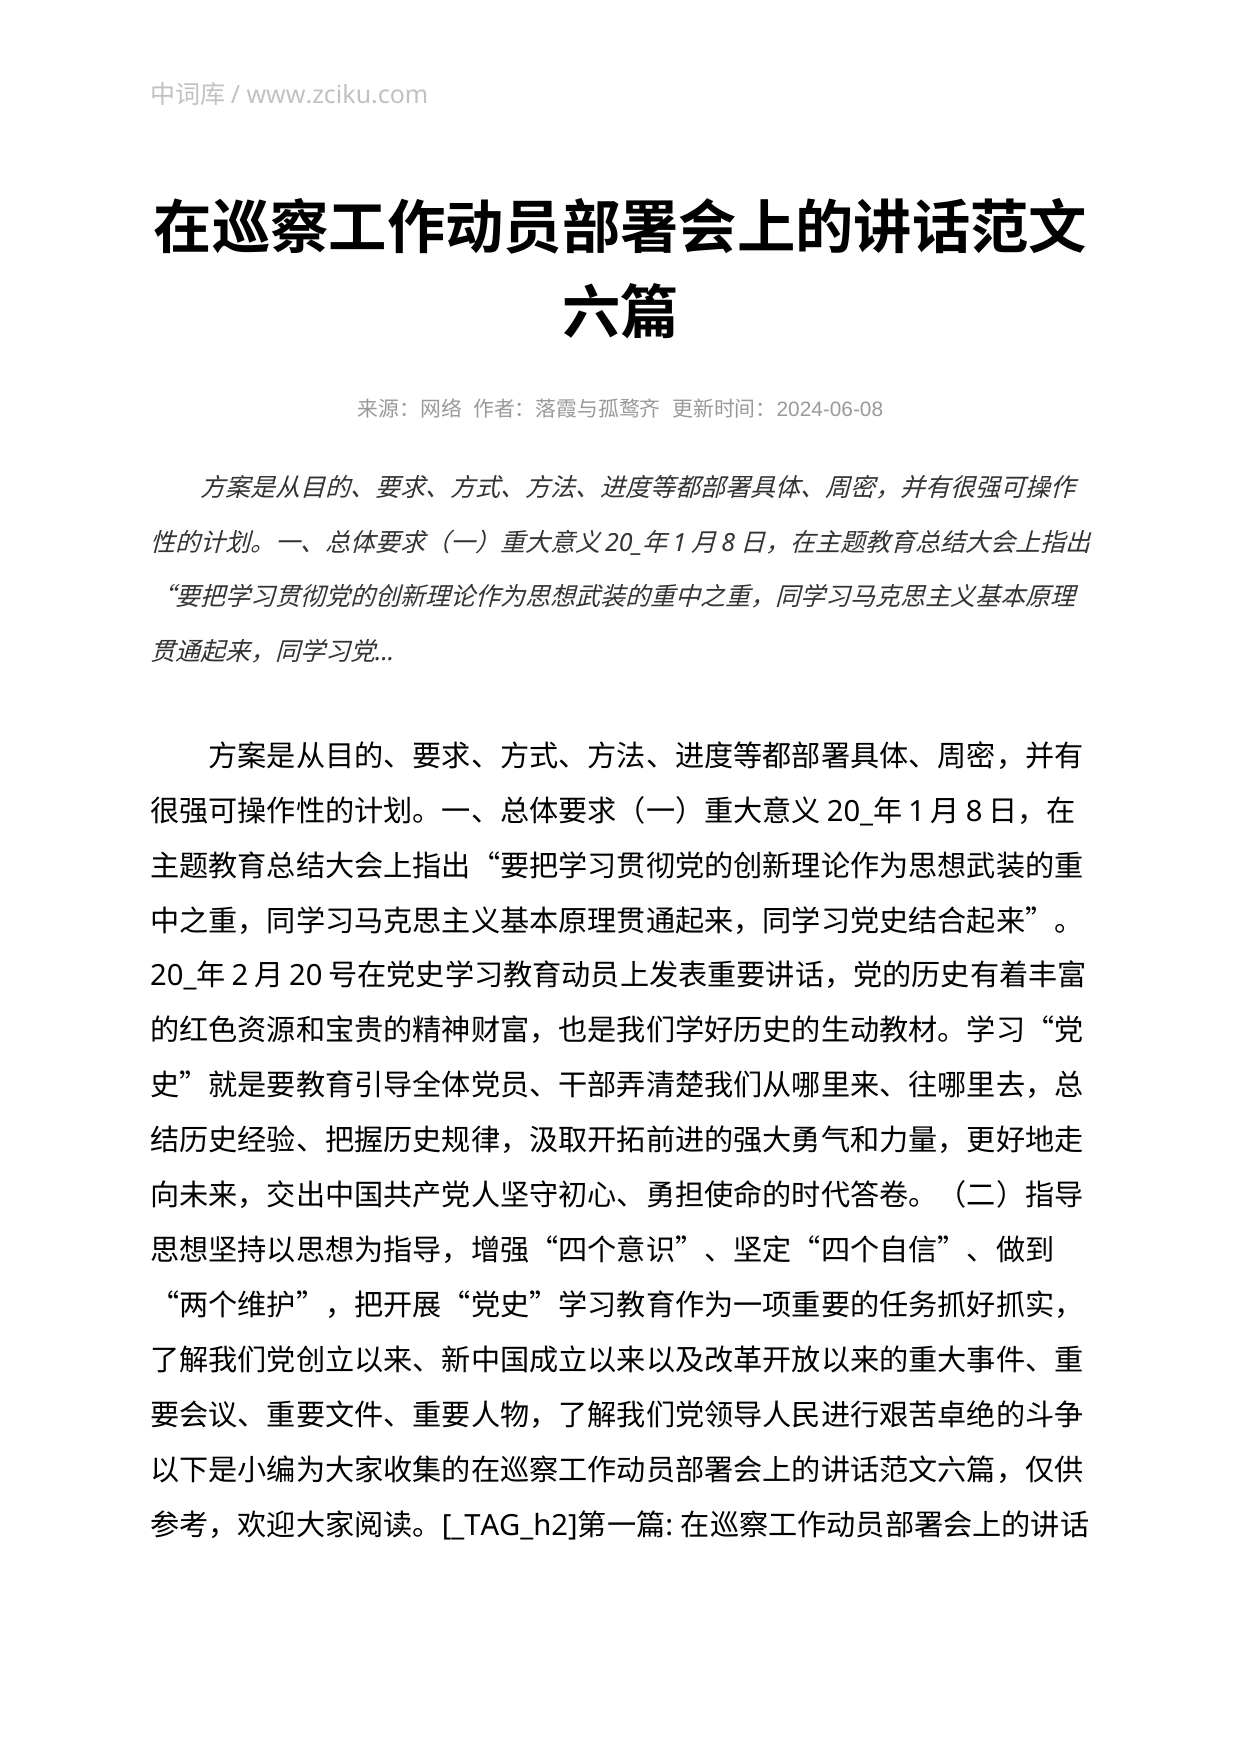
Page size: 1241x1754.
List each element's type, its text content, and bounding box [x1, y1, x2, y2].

text 方案是从目的、要求、方式、方法、进度等都部署具体、周密，并有很强可操作性的计划。一、总体要求（一）重大意义20_年1月8日，在主题教育总结大会上指出“要把学习贯彻党的创新理论作为思想武装的重中之重，同学习马克思主义基本原理贯通起来，同学习党史结合起来”。20_年2月20号在党史学习教育动员上发表重要讲话，党的历史有着丰富的红色资源和宝贵的精神财富，也是我们学好历史的生动教材。学习“党史”就是要教育引导全体党员、干部弄清楚我们从哪里来、往哪里去，总结历史经验、把握历史规律，汲取开拓前进的强大勇气和力量，更好地走向未来，交出中国共产党人坚守初心、勇担使命的时代答卷。（二）指导思想坚持以思想为指导，增强“四个意识”、坚定“四个自信”、做到“两个维护”，把开展“党史”学习教育作为一项重要的任务抓好抓实，了解我们党创立以来、新中国成立以来以及改革开放以来的重大事件、重要会议、重要文件、重要人物，了解我们党领导人民进行艰苦卓绝的斗争以下是小编为大家收集的在巡察工作动员部署会上的讲话范文六篇，仅供参考，欢迎大家阅读。[_TAG_h2]第一篇: 在巡察工作动员部署会上的讲话 [150, 732, 1090, 1543]
subtitle 在巡察工作动员部署会上的讲话范文六篇 [150, 181, 1090, 350]
text 方案是从目的、要求、方式、方法、进度等都部署具体、周密，并有很强可操作性的计划。一、总体要求（一）重大意义20_年1月8日，在主题教育总结大会上指出“要把学习贯彻党的创新理论作为思想武装的重中之重，同学习马克思主义基本原理贯通起来，同学习党... [150, 468, 1090, 667]
text 来源：网络 作者：落霞与孤鹜齐 更新时间：2024-06-08 [150, 397, 1090, 421]
